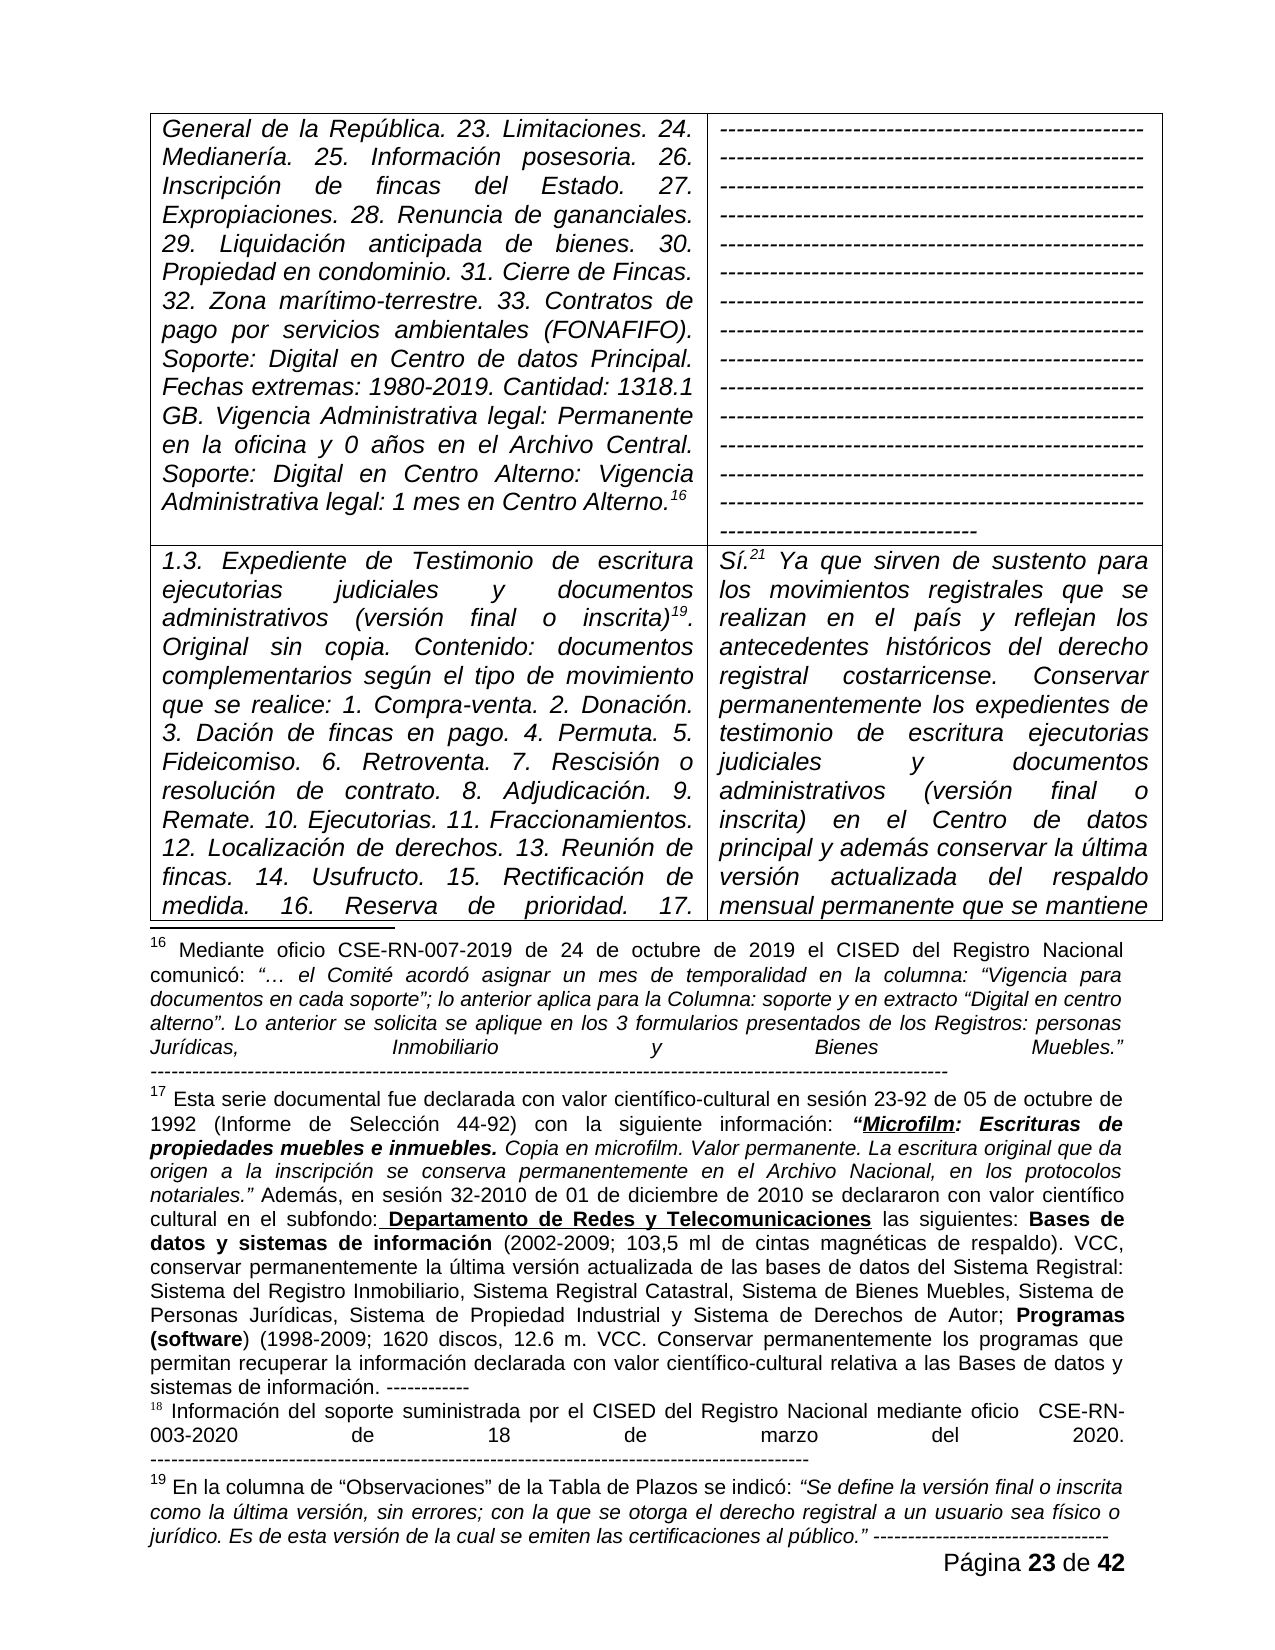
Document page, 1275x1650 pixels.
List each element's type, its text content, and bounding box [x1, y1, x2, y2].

table_cell Sí. Ya que sirven de sustento para los movimientos registrales que se realizan en el país y reflejan los antecedentes históricos del derecho registral costarricense. Conservar permanentemente los expedientes de testimonio de escritura ejecutorias judiciales y documentos administrativos (versión final o inscrita) en el Centro de datos principal y además conservar la última versión actualizada del respaldo mensual permanente que se mantiene en citas magnéticas. -------------------------------------------------------------------------------------------------------------------------------------------------------------------------------------------------------------------------------------------------------------------------------------------------------------------------------------------------------------------------------------------------------------------------------------------------------------------------------------------------------------------------------------------------------------------------------------------------------------------------------------------------------------------------------------------------------------------------------------------------------------------------------------------------------------------------------------------------------------------------------- [708, 546, 1162, 919]
table_cell 1.3. Expediente de Testimonio de escritura ejecutorias judiciales y documentos administrativos (versión final o inscrita). Original sin copia. Contenido: documentos complementarios según el tipo de movimiento que se realice: 1. Compra-venta. 2. Donación. 3. Dación de fincas en pago. 4. Permuta. 5. Fideicomiso. 6. Retroventa. 7. Rescisión o resolución de contrato. 8. Adjudicación. 9. Remate. 10. Ejecutorias. 11. Fraccionamientos. 12. Localización de derechos. 13. Reunión de fincas. 14. Usufructo. 15. Rectificación de medida. 16. Reserva de prioridad. 17. Gravámenes hipotecarios. 18. Habitación familiar. 19. Arrendamiento Civil. 20. Servidumbres. 21. Mandamientos judiciales. 22. Procedimiento Administrativo de la Contraloría General de la República. 23. Limitaciones. 24. Medianería. 25. Información posesoria. 26. Inscripción de fincas del Estado. 27. Expropiaciones. 28. Renuncia de gananciales. 29. Liquidación anticipada de bienes. 30. Propiedad en condominio. 31. Cierre de Fincas. 32. Zona marítimo-terrestre. 33. Contratos de pago por servicios ambientales (FONAFIFO). Soporte: Digital en Centro de datos Principal. Fechas extremas: 1986-2019. Cantidad: 1318.1 GB. Vigencia Administrativa legal: permanente en la oficina y 0 años en el Archivo Central. Soporte: Digital en Centro Alterno: Vigencia Administrativa legal: 1 mes en Centro Alterno . [151, 546, 707, 919]
table_cell Sí. Ya que sirven de sustento para los movimientos registrales que se realizan en el país y reflejan los antecedentes históricos del derecho registral costarricense. Conservar permanentemente los expedientes de testimonio de escritura ejecutorias judiciales y documentos administrativos (versión inicial o final inscrita) en el Centro de datos principal y además conservar la última versión actualizada del respaldo mensual permanente que se mantiene en citas magnéticas. ---------------------------------------------------------------------------------------------------------------------------------------------------------------------------------------------------------------------------------------------------------------------------------------------------------------------------------------------------------------------------------------------------------------------------------------------------------------------------------------------------------------------------------------------------------------------------------------------------------------------------------------------------------------------------------------------------------------------------------------------------------------------------------------------------------------------------------------------------------------------------------------------------------------------------------- [708, 114, 1162, 545]
table_cell 1.1. Expediente de Testimonio de escritura ejecutorias judiciales y documentos administrativos (versión inicial o final inscrita). Original sin copia. Contenido: Documentos complementarios según el tipo de movimiento que se realice: 1. Compra-venta. 2. Donación. 3. Dación de fincas en pago. 4. Permuta. 5. Fideicomiso. 6. Retroventa. 7. Rescisión o resolución de contrato. 8. Adjudicación. 9. Remate. 10. Ejecutorias. 11. Fraccionamientos. 12. Localización de derechos. 13. Reunión de fincas. 14. Usufructo. 15. Rectificación de medida. 16. Reserva de prioridad. 17. Gravámenes hipotecarios. 18. Habitación familiar. 19. Arrendamiento Civil. 20. Servidumbres. 21. Mandamientos judiciales. 22. Procedimiento Administrativo de la Contraloría General de la República. 23. Limitaciones. 24. Medianería. 25. Información posesoria. 26. Inscripción de fincas del Estado. 27. Expropiaciones. 28. Renuncia de gananciales. 29. Liquidación anticipada de bienes. 30. Propiedad en condominio. 31. Cierre de Fincas. 32. Zona marítimo-terrestre. 33. Contratos de pago por servicios ambientales (FONAFIFO). Soporte: Digital en Centro de datos Principal. Fechas extremas: 1980-2019. Cantidad: 1318.1 GB. Vigencia Administrativa legal: Permanente en la oficina y 0 años en el Archivo Central. Soporte: Digital en Centro Alterno: Vigencia Administrativa legal: 1 mes en Centro Alterno. [151, 114, 707, 545]
